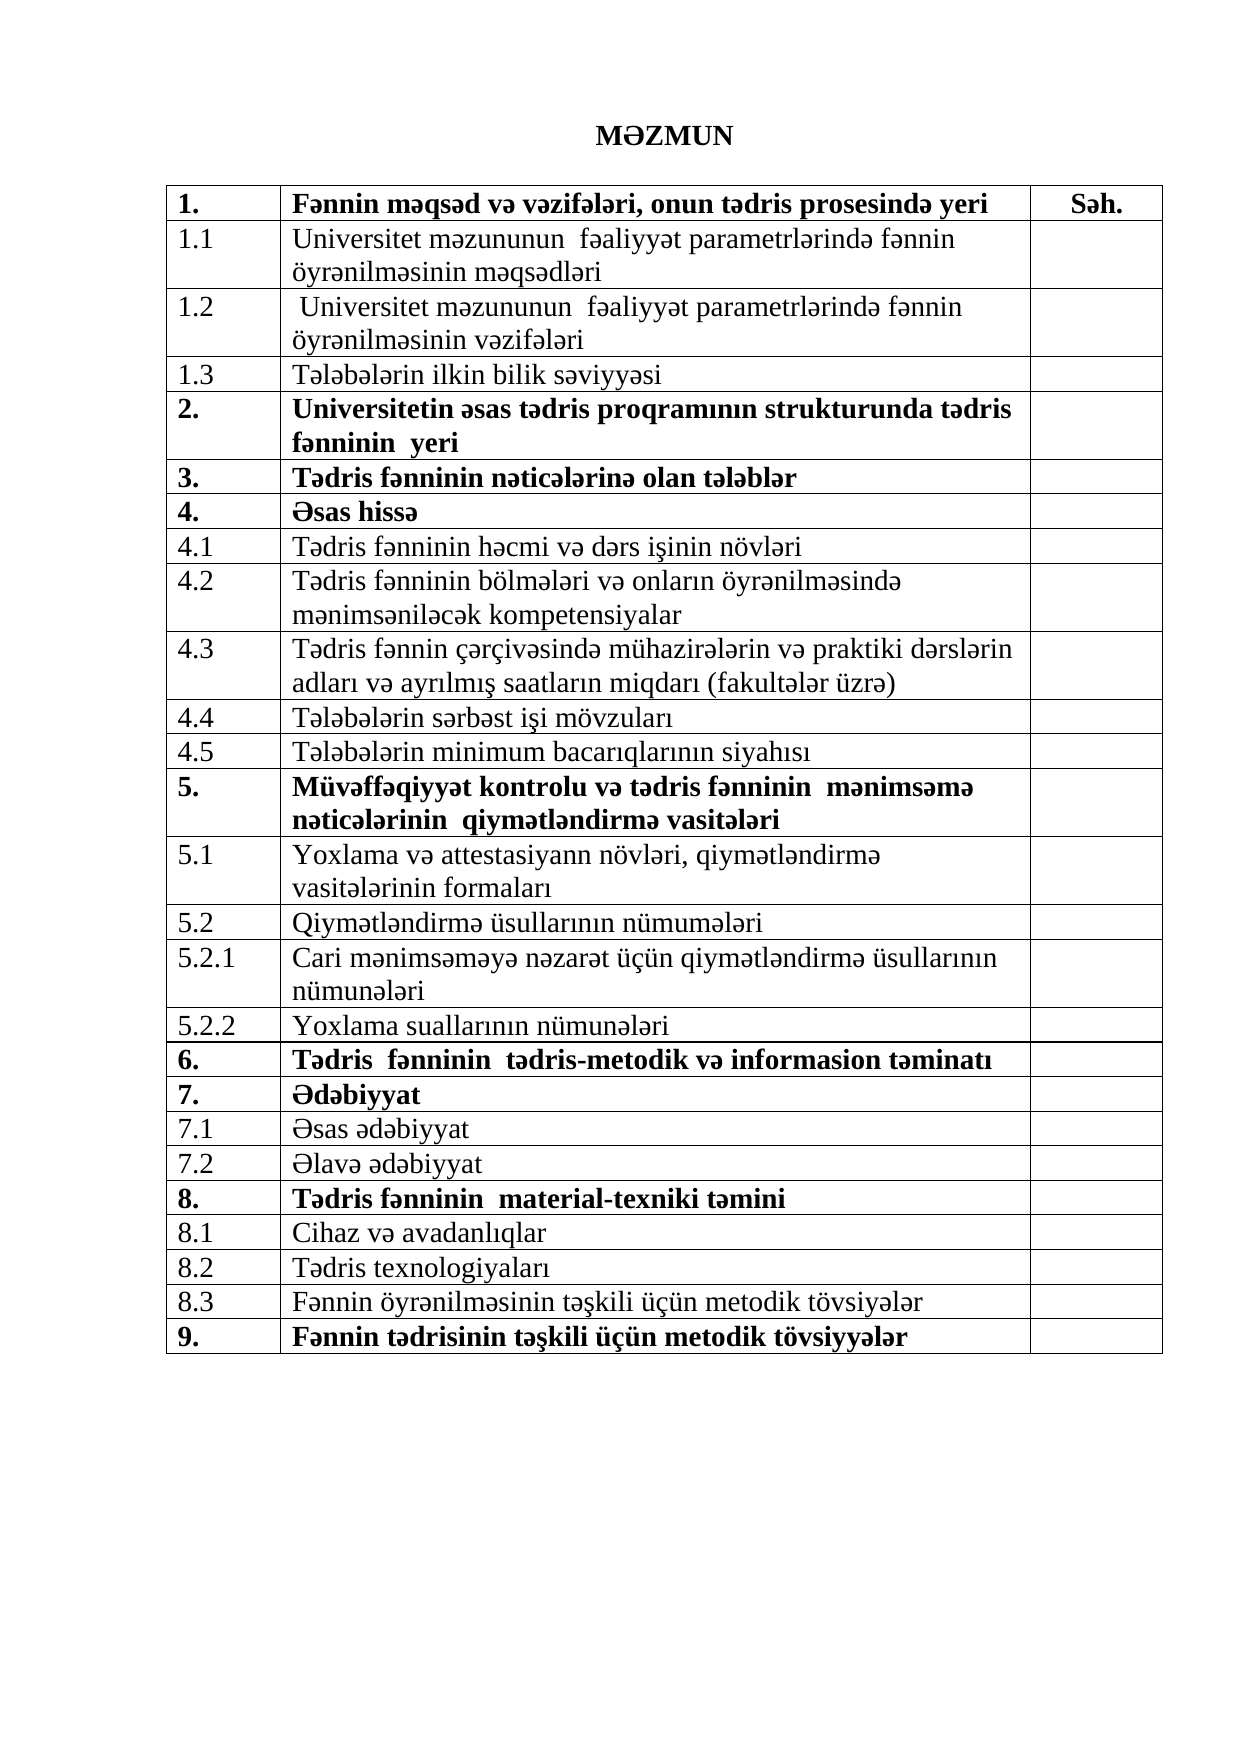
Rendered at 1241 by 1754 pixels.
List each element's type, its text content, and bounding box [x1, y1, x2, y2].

table_cell Tədris fənninin tədris-metodik və informasion təminatı [281, 1043, 1030, 1076]
table_cell [1031, 494, 1162, 528]
table_cell 8.3 [167, 1285, 280, 1318]
table_cell [1031, 460, 1162, 493]
table_cell [1031, 1146, 1162, 1180]
table_cell 5.2.2 [167, 1008, 280, 1041]
table_cell [1031, 289, 1162, 356]
table_cell [1031, 1285, 1162, 1318]
table_cell [1031, 1181, 1162, 1214]
table_cell Universitetin əsas tədris proqramının strukturunda tədris fənninin yeri [281, 392, 1030, 459]
table_cell Yoxlama və attestasiyann növləri, qiymətləndirmə vasitələrinin formaları [281, 837, 1030, 904]
table_cell [1031, 940, 1162, 1007]
table_cell [1031, 837, 1162, 904]
table_cell 1.3 [167, 357, 280, 391]
table_cell Tələbələrin minimum bacarıqlarının siyahısı [281, 734, 1030, 768]
table_cell 4.3 [167, 632, 280, 699]
table_cell 8.1 [167, 1215, 280, 1249]
table_cell Əsas ədəbiyyat [281, 1112, 1030, 1145]
table_cell 7.2 [167, 1146, 280, 1180]
table_cell Fənnin öyrənilməsinin təşkili üçün metodik tövsiyələr [281, 1285, 1030, 1318]
table_cell 4. [167, 494, 280, 528]
table_cell 5.2.1 [167, 940, 280, 1007]
table_cell Universitet məzununun fəaliyyət parametrlərində fənnin öyrənilməsinin vəzifələri [281, 289, 1030, 356]
table_cell 7.1 [167, 1112, 280, 1145]
table_cell Əsas hissə [281, 494, 1030, 528]
table_cell [1031, 564, 1162, 631]
table_cell Universitet məzununun fəaliyyət parametrlərində fənnin öyrənilməsinin məqsədləri [281, 221, 1030, 288]
table_cell 8.2 [167, 1250, 280, 1283]
table_header Fənnin məqsəd və vəzifələri, onun tədris prosesində yeri [281, 186, 1030, 220]
table_cell Tələbələrin ilkin bilik səviyyəsi [281, 357, 1030, 391]
table_header Səh. [1031, 186, 1162, 220]
table_cell [1031, 392, 1162, 459]
table_cell 5.2 [167, 905, 280, 939]
table_cell [1031, 1215, 1162, 1249]
table_cell 7. [167, 1077, 280, 1111]
table_cell Tədris fənninin material-texniki təmini [281, 1181, 1030, 1214]
table_cell [1031, 529, 1162, 562]
table_cell [1031, 1319, 1162, 1353]
table_cell Yoxlama suallarının nümunələri [281, 1008, 1030, 1041]
table_cell [1031, 700, 1162, 733]
table_cell 4.1 [167, 529, 280, 562]
table_cell Fənnin tədrisinin təşkili üçün metodik tövsiyyələr [281, 1319, 1030, 1353]
table_cell 4.2 [167, 564, 280, 631]
table_cell [1031, 1077, 1162, 1111]
table_cell Tədris fənninin nəticələrinə olan tələblər [281, 460, 1030, 493]
table_cell 1.1 [167, 221, 280, 288]
table_cell Tədris fənnin çərçivəsində mühazirələrin və praktiki dərslərin adları və ayrılmış saatların miqdarı (fakultələr üzrə) [281, 632, 1030, 699]
table_cell Cari mənimsəməyə nəzarət üçün qiymətləndirmə üsullarının nümunələri [281, 940, 1030, 1007]
table_cell 6. [167, 1043, 280, 1076]
table_cell [1031, 1008, 1162, 1041]
table_cell [1031, 1043, 1162, 1076]
table_cell [1031, 734, 1162, 768]
table_cell [1031, 221, 1162, 288]
table_cell 5.1 [167, 837, 280, 904]
table_cell 1.2 [167, 289, 280, 356]
table_cell [1031, 1250, 1162, 1283]
table_cell 3. [167, 460, 280, 493]
table_cell Ədəbiyyat [281, 1077, 1030, 1111]
table_cell Tədris texnologiyaları [281, 1250, 1030, 1283]
table_cell 2. [167, 392, 280, 459]
table_cell Qiymətləndirmə üsullarının nümumələri [281, 905, 1030, 939]
table_cell [1031, 632, 1162, 699]
table_cell [1031, 357, 1162, 391]
table_cell 4.5 [167, 734, 280, 768]
table_cell Tədris fənninin həcmi və dərs işinin növləri [281, 529, 1030, 562]
table_cell Əlavə ədəbiyyat [281, 1146, 1030, 1180]
table_header 1. [167, 186, 280, 220]
table_cell [1031, 905, 1162, 939]
table_cell 9. [167, 1319, 280, 1353]
table_cell 5. [167, 769, 280, 836]
table_cell Tələbələrin sərbəst işi mövzuları [281, 700, 1030, 733]
text MƏZMUN [177, 118, 1152, 152]
table_cell [1031, 769, 1162, 836]
table_cell 4.4 [167, 700, 280, 733]
table_cell [1031, 1112, 1162, 1145]
table_cell Müvəffəqiyyət kontrolu və tədris fənninin mənimsəmə nəticələrinin qiymətləndirmə vasitələri [281, 769, 1030, 836]
table_cell Cihaz və avadanlıqlar [281, 1215, 1030, 1249]
table_cell Tədris fənninin bölmələri və onların öyrənilməsində mənimsəniləcək kompetensiyalar [281, 564, 1030, 631]
table_cell 8. [167, 1181, 280, 1214]
